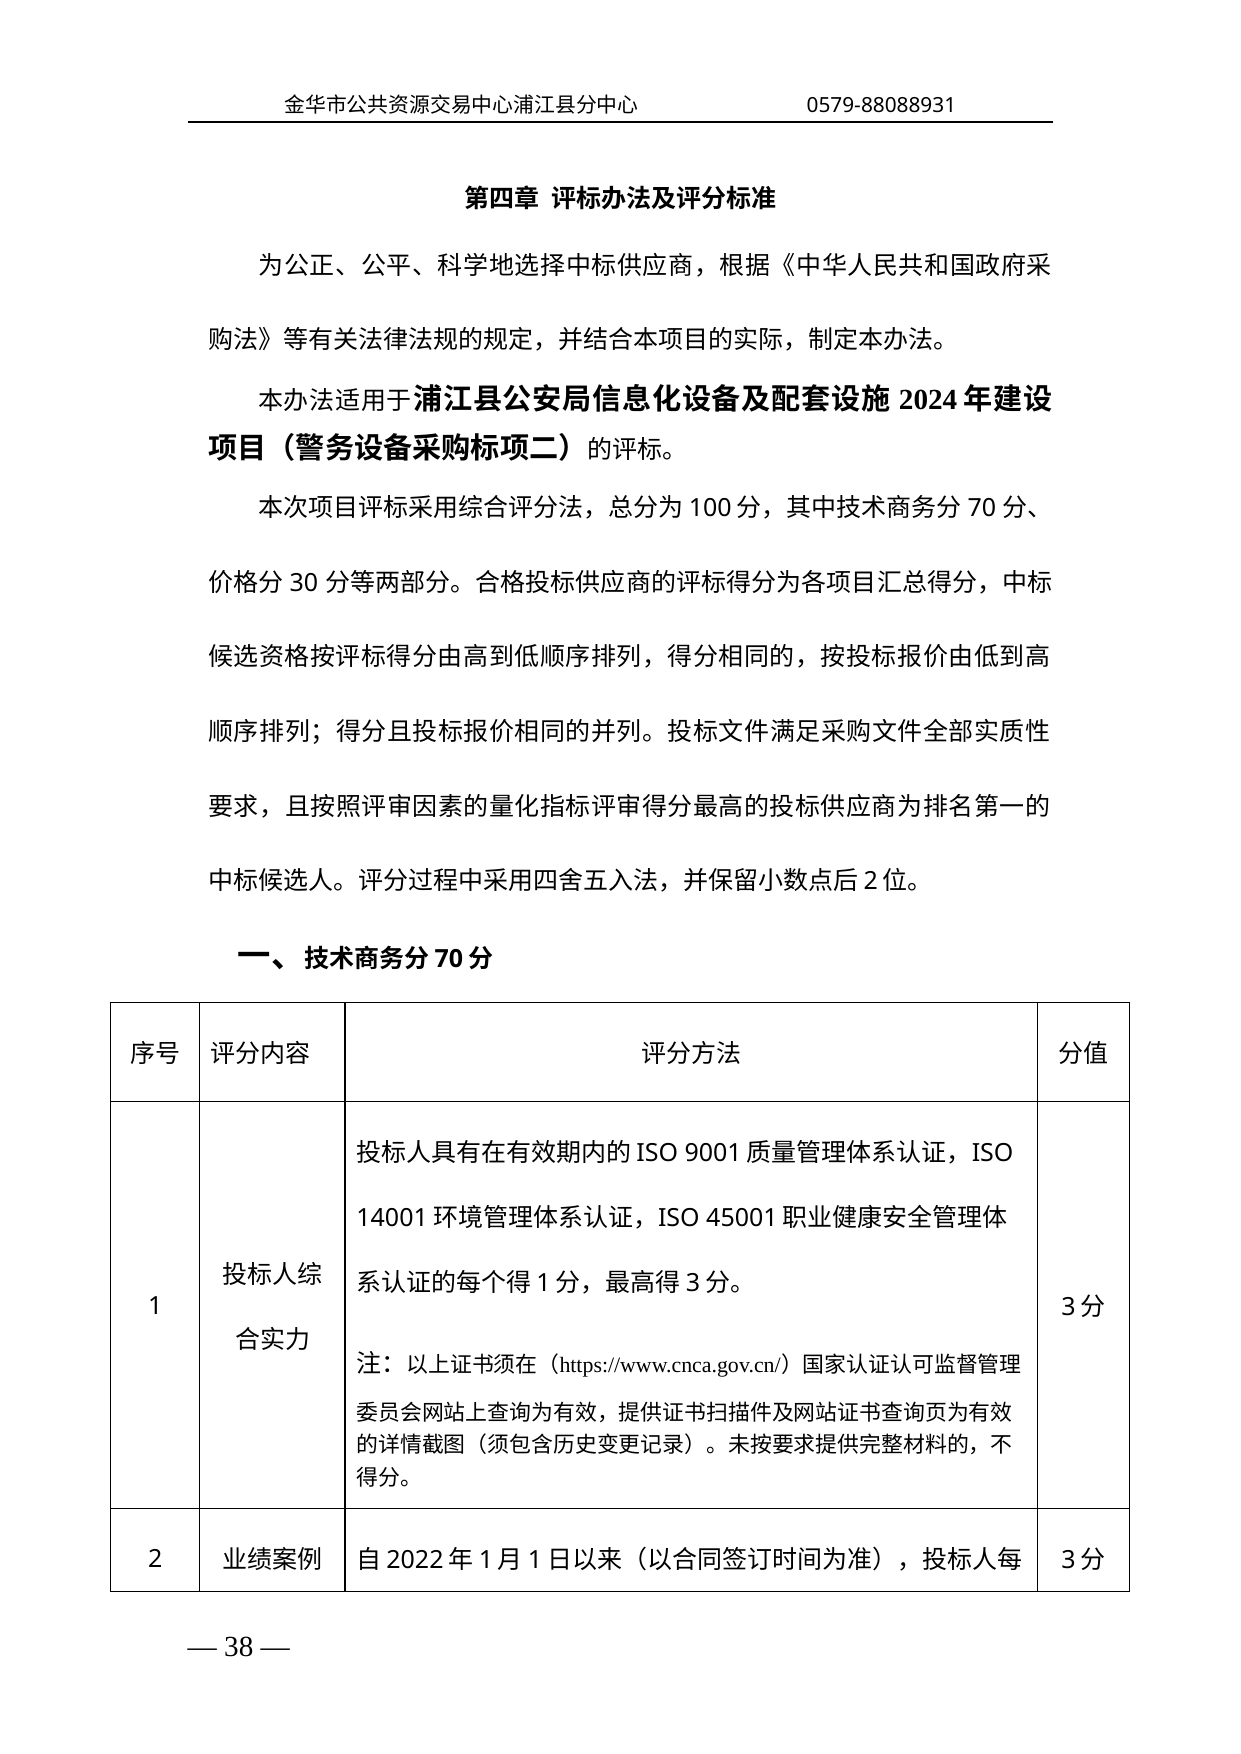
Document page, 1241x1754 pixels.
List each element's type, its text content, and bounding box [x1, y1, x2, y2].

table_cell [346, 1509, 1037, 1591]
table_cell 3分 [1038, 1102, 1129, 1508]
table_header 分值 [1038, 1003, 1129, 1101]
text 第四章 评标办法及评分标准 [187, 178, 1053, 214]
table_cell 2 [111, 1509, 199, 1591]
text 为公正、公平、科学地选择中标供应商，根据《中华人民共和国政府采购法》等有关法律法规的规定，并结合本项目的实际，制定本办法。 [208, 231, 1053, 370]
subtitle 技术商务分70分 [187, 929, 1053, 977]
text 本次项目评标采用综合评分法，总分为100分，其中技术商务分 70 分、价格分 30 分等两部分。合格投标供应商的评标得分为各项目汇总得分，中标候选资格按评标得分由高到低顺序排列，得分相同的，按投标报价由低到高顺序排列；得分且投标报价相同的并列。投标文件满足采购文件全部实质性要求，且按照评审因素的量化指标评审得分最高的投标供应商为排名第一的中标候选人。评分过程中采用四舍五入法，并保留小数点后2位。 [208, 473, 1053, 911]
table_cell 1 [111, 1102, 199, 1508]
table_cell 投标人综合实力 [200, 1102, 344, 1508]
table_header 序号 [111, 1003, 199, 1101]
table_cell 业绩案例 [200, 1509, 344, 1591]
table_header 评分内容 [200, 1003, 344, 1101]
text 本办法适用于浦江县公安局信息化设备及配套设施2024年建设项目（警务设备采购标项二）的评标。 [208, 376, 1053, 467]
table_cell 3分 [1038, 1509, 1129, 1591]
table_cell 投标人具有在有效期内的ISO 9001质量管理体系认证，ISO 14001环境管理体系认证，ISO 45001职业健康安全管理体系认证的每个得1分，最高得3分。 注：以上证书须在（https://www.cnca.gov.cn/）国家认证认可监督管理委员会网站上查询为有效，提供证书扫描件及网站证书查询页为有效的详情截图（须包含历史变更记录）。未按要求提供完整材料的，不得分。 [346, 1102, 1037, 1508]
table_header 评分方法 [346, 1003, 1037, 1101]
